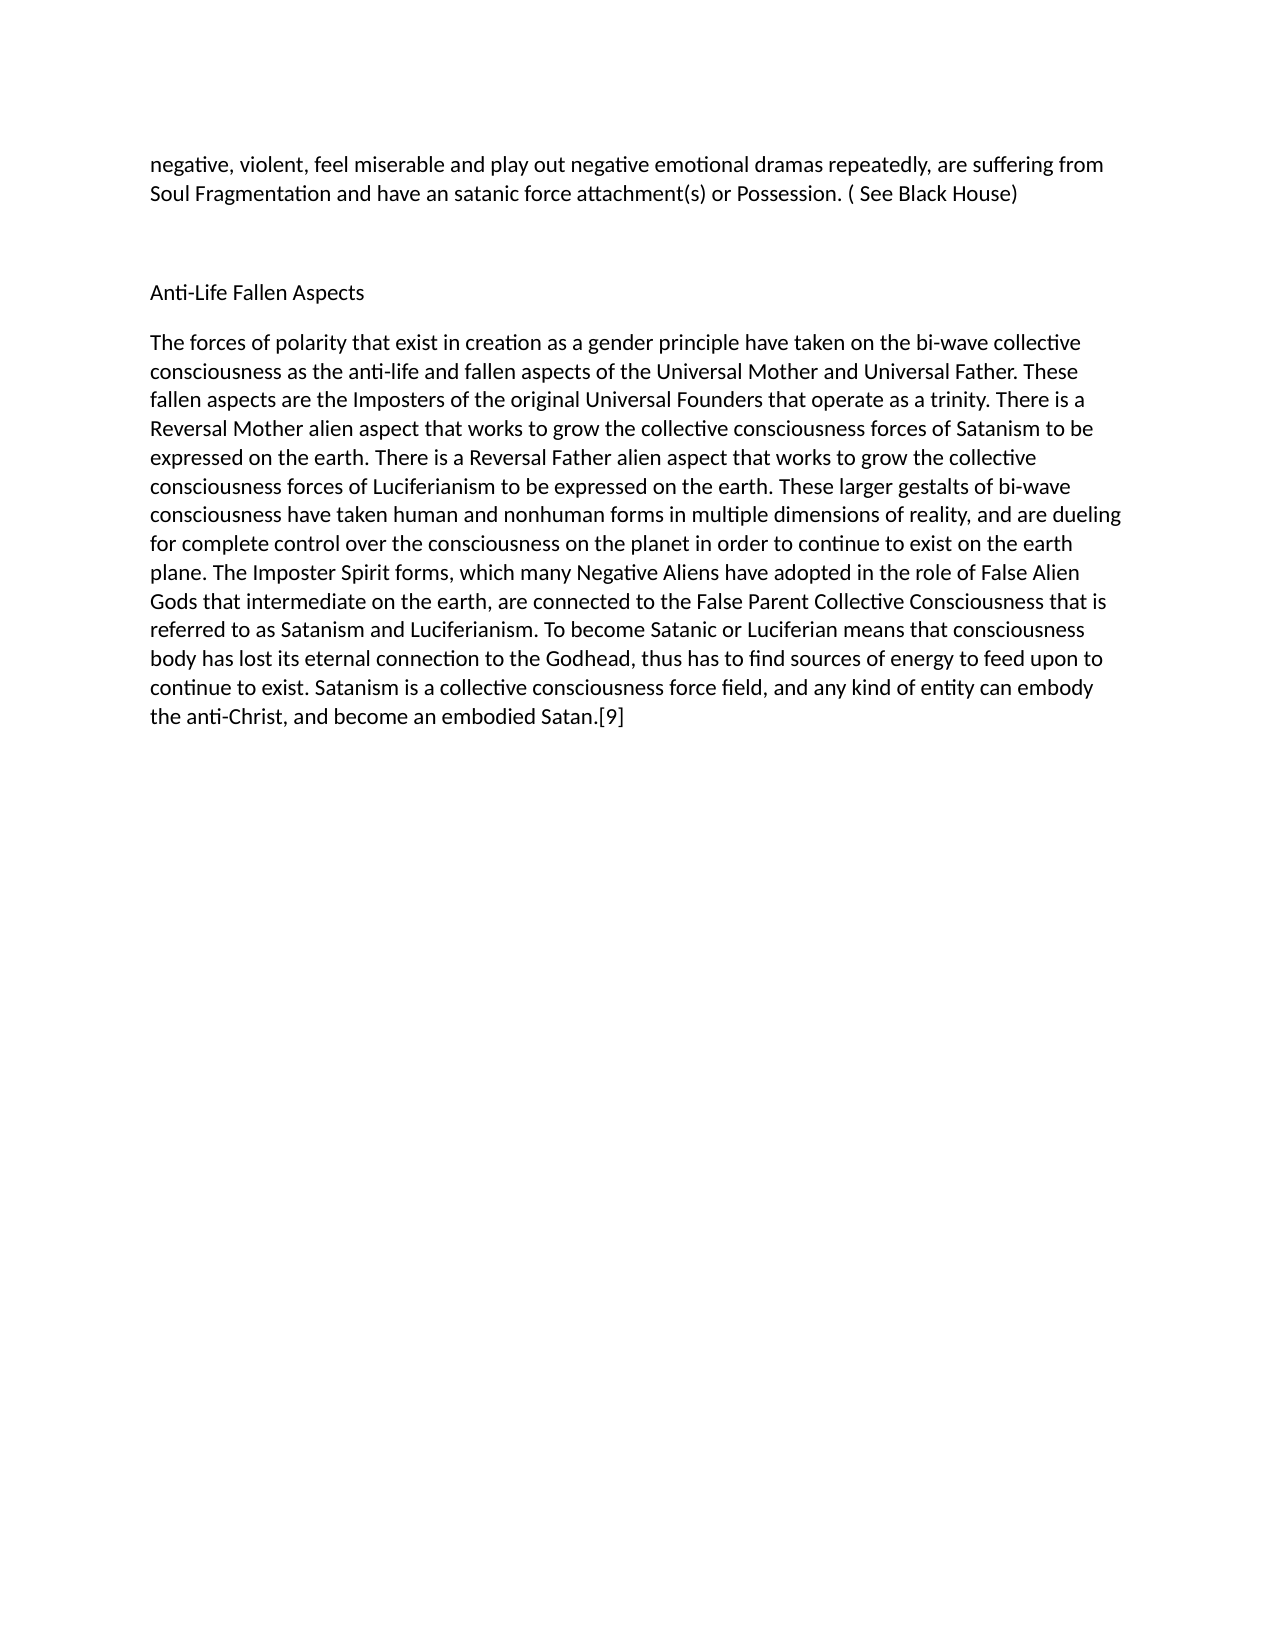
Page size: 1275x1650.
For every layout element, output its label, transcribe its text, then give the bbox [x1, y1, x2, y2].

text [150, 150, 1125, 207]
text The forces of polarity that exist in creation as a gender principle have taken on the bi-wave collective consciousness as the anti-life and fallen aspects of the Universal Mother and Universal Father. These fallen aspects are the Imposters of the original Universal Founders that operate as a trinity. There is a Reversal Mother alien aspect that works to grow the collective consciousness forces of Satanism to be expressed on the earth. There is a Reversal Father alien aspect that works to grow the collective consciousness forces of Luciferianism to be expressed on the earth. These larger gestalts of bi-wave consciousness have taken human and nonhuman forms in multiple dimensions of reality, and are dueling for complete control over the consciousness on the planet in order to continue to exist on the earth plane. The Imposter Spirit forms, which many Negative Aliens have adopted in the role of False Alien Gods that intermediate on the earth, are connected to the False Parent Collective Consciousness that is referred to as Satanism and Luciferianism. To become Satanic or Luciferian means that consciousness body has lost its eternal connection to the Godhead, thus has to find sources of energy to feed upon to continue to exist. Satanism is a collective consciousness force field, and any kind of entity can embody the anti-Christ, and become an embodied Satan.[9] [150, 327, 1125, 730]
text Anti-Life Fallen Aspects [150, 278, 1125, 307]
